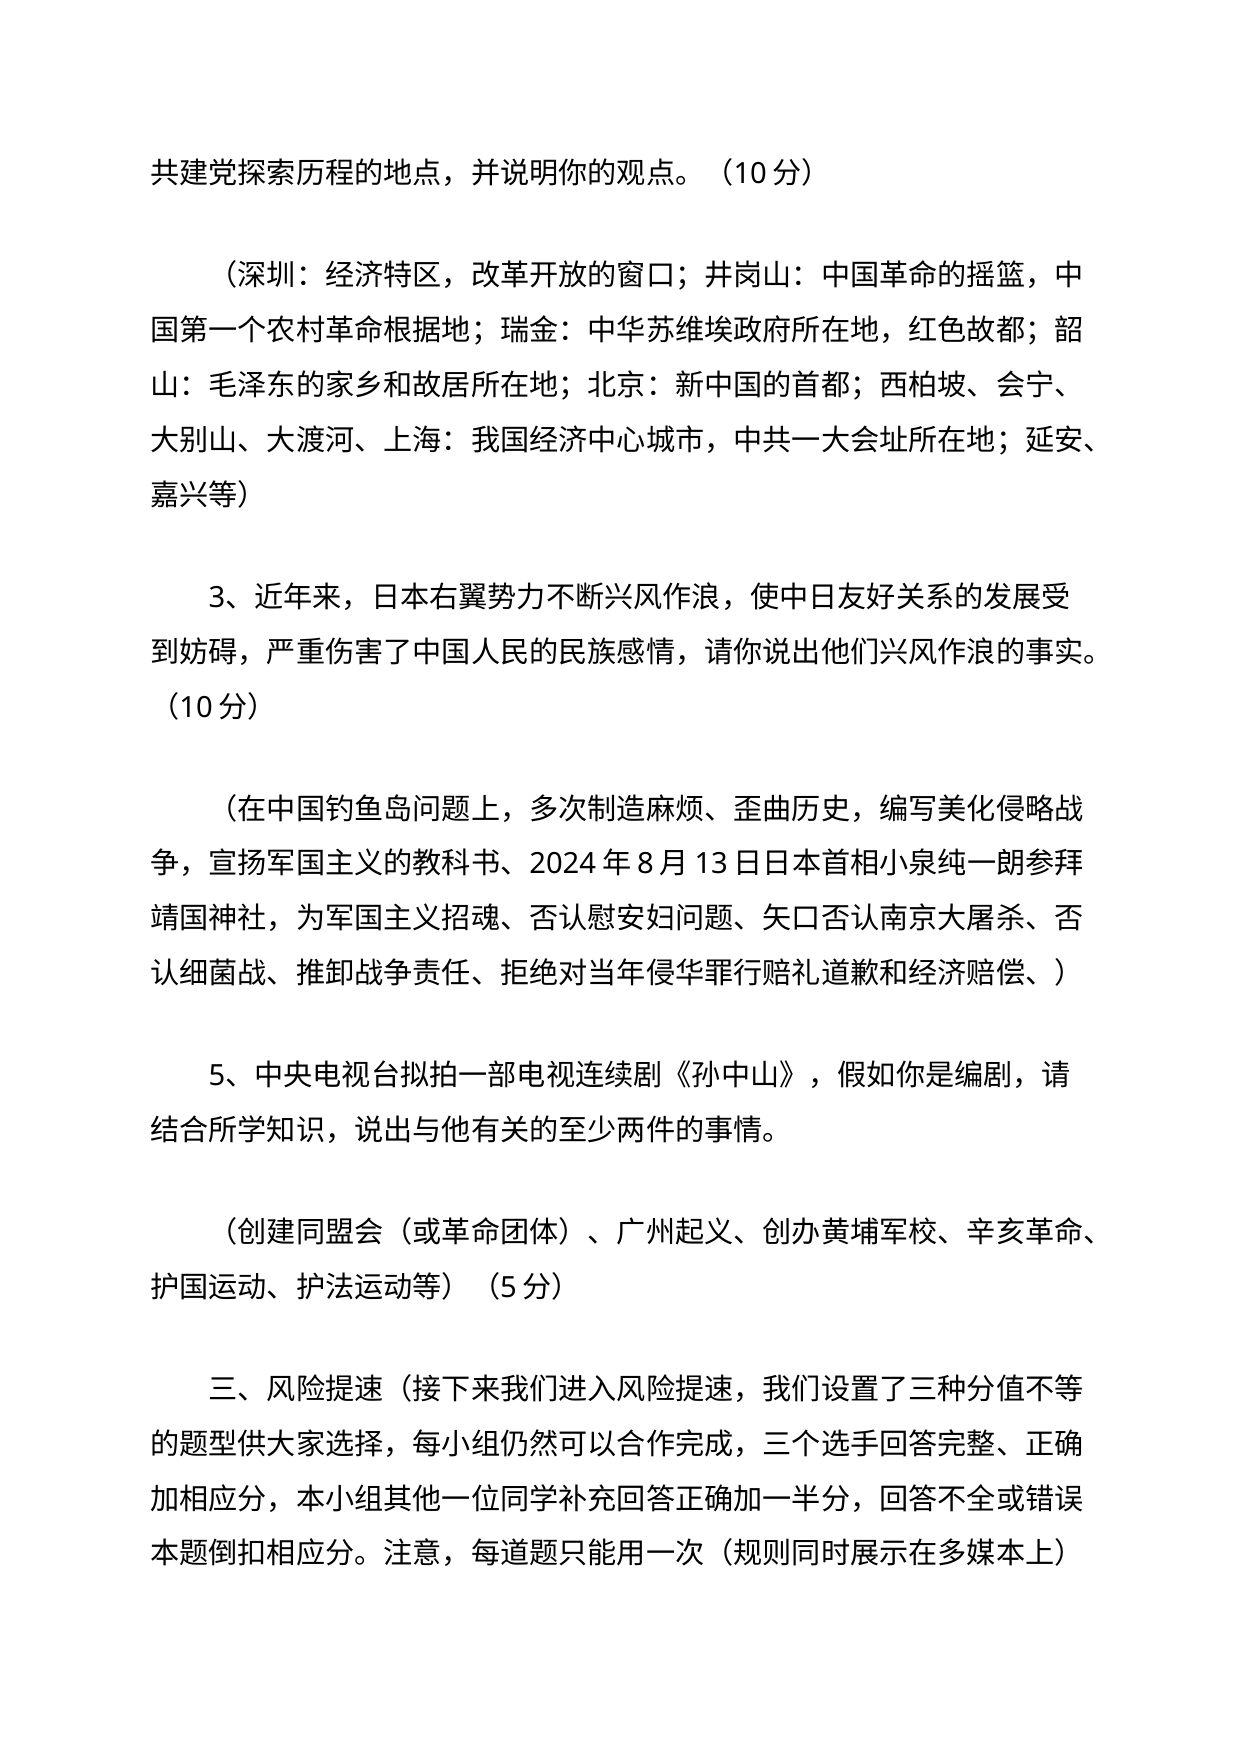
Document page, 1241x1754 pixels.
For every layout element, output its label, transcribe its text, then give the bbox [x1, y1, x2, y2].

text （深圳：经济特区，改革开放的窗口；井岗山：中国革命的摇篮，中国第一个农村革命根据地；瑞金：中华苏维埃政府所在地，红色故都；韶山：毛泽东的家乡和故居所在地；北京：新中国的首都；西柏坡、会宁、大别山、大渡河、上海：我国经济中心城市，中共一大会址所在地；延安、嘉兴等） [150, 252, 1090, 514]
text （创建同盟会（或革命团体）、广州起义、创办黄埔军校、辛亥革命、护国运动、护法运动等）（5分） [150, 1208, 1090, 1306]
text 3、近年来，日本右翼势力不断兴风作浪，使中日友好关系的发展受到妨碍，严重伤害了中国人民的民族感情，请你说出他们兴风作浪的事实。（10分） [150, 573, 1090, 726]
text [150, 150, 1090, 192]
text （在中国钓鱼岛问题上，多次制造麻烦、歪曲历史，编写美化侵略战争，宣扬军国主义的教科书、2024年8月13日日本首相小泉纯一朗参拜靖国神社，为军国主义招魂、否认慰安妇问题、矢口否认南京大屠杀、否认细菌战、推卸战争责任、拒绝对当年侵华罪行赔礼道歉和经济赔偿、） [150, 785, 1090, 992]
text 三、风险提速（接下来我们进入风险提速，我们设置了三种分值不等的题型供大家选择，每小组仍然可以合作完成，三个选手回答完整、正确加相应分，本小组其他一位同学补充回答正确加一半分，回答不全或错误本题倒扣相应分。注意，每道题只能用一次（规则同时展示在多媒本上） [150, 1365, 1090, 1572]
text 5、中央电视台拟拍一部电视连续剧《孙中山》，假如你是编剧，请结合所学知识，说出与他有关的至少两件的事情。 [150, 1052, 1090, 1149]
